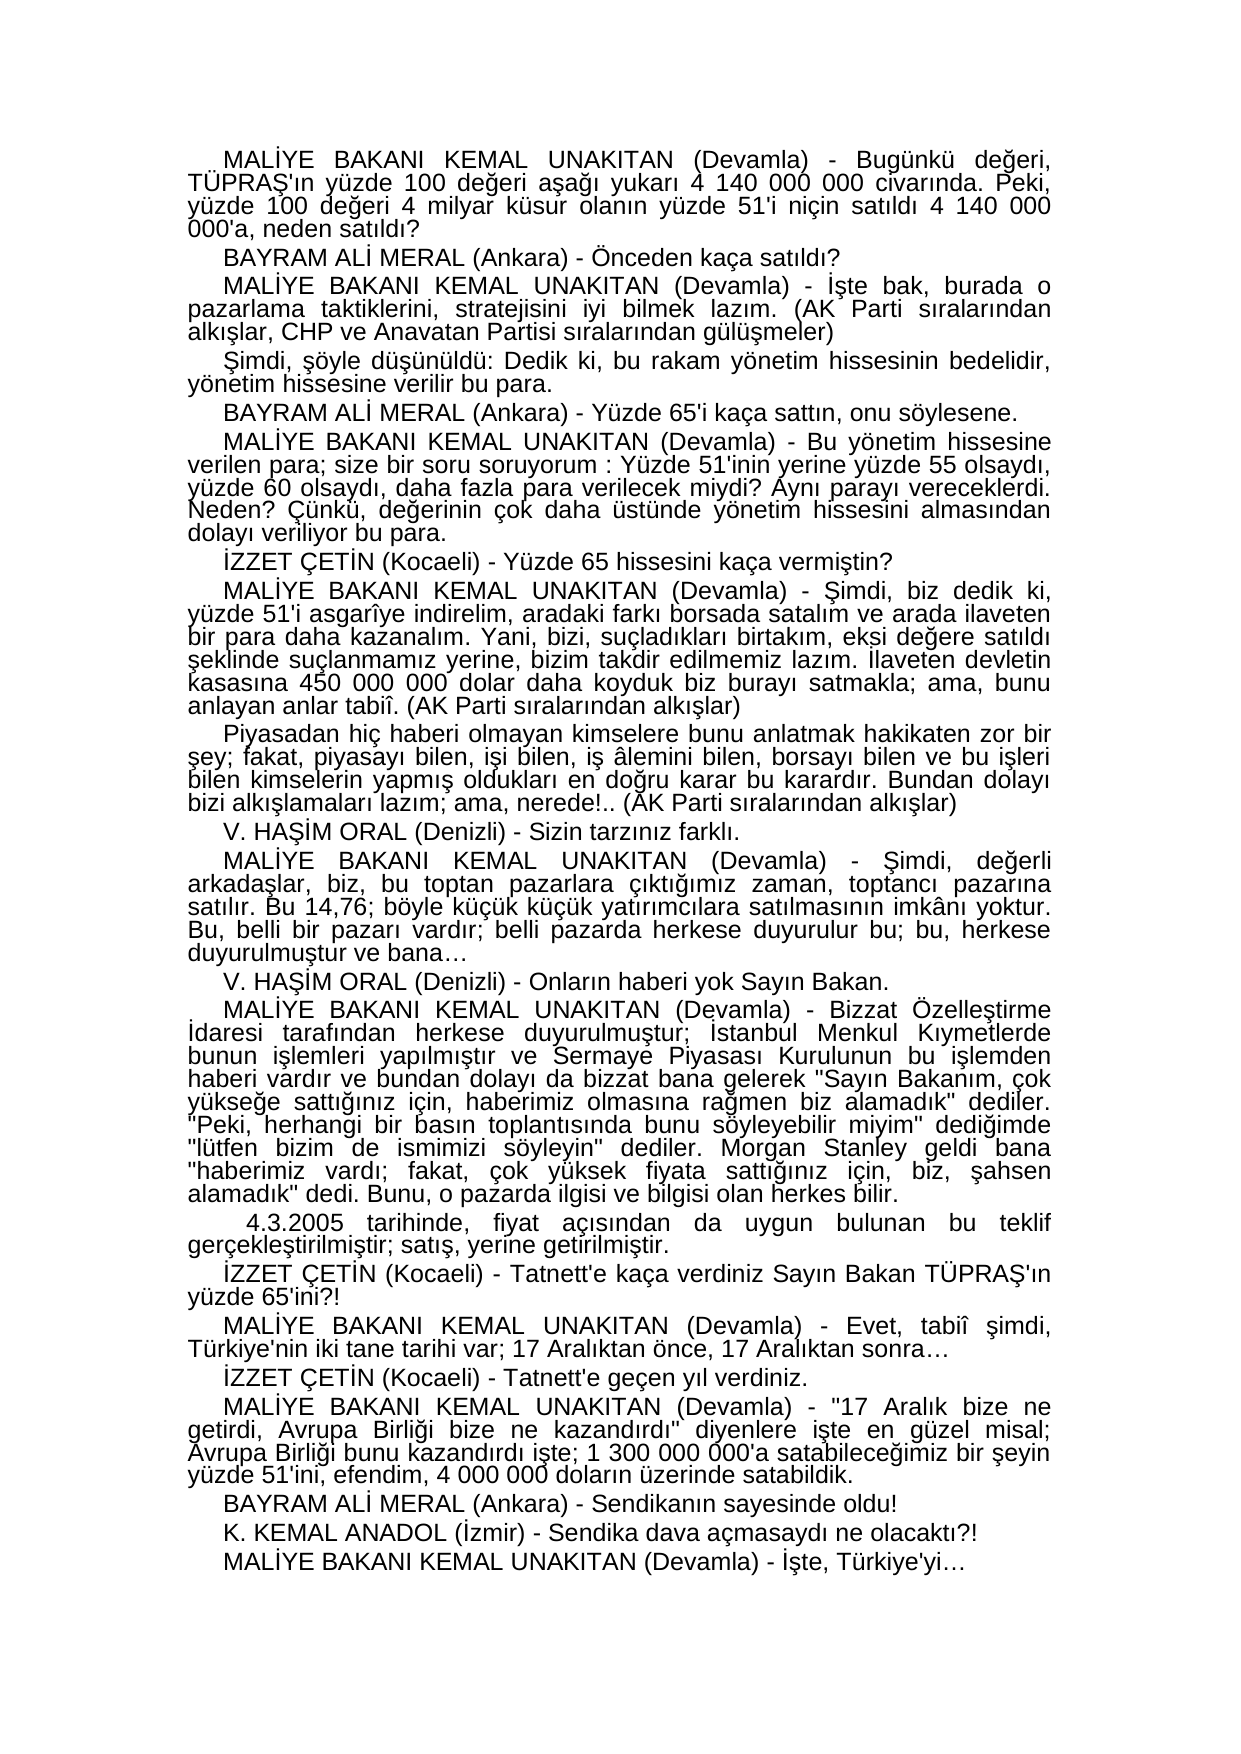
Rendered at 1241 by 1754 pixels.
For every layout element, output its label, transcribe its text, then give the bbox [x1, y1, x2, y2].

text Piyasadan hiç haberi olmayan kimselere bunu anlatmak hakikaten zor bir şey; fakat, piyasayı bilen, işi bilen, iş âlemini bilen, borsayı bilen ve bu işleri bilen kimselerin yapmış oldukları en doğru karar bu karardır. Bundan dolayı bizi alkışlamaları lazım; ama, nerede!.. (AK Parti sıralarından alkışlar) [187, 724, 1053, 816]
text MALİYE BAKANI KEMAL UNAKITAN (Devamla) - "17 Aralık bize ne getirdi, Avrupa Birliği bize ne kazandırdı" diyenlere işte en güzel misal; Avrupa Birliği bunu kazandırdı işte; 1 300 000 000'a satabileceğimiz bir şeyin yüzde 51'ini, efendim, 4 000 000 doların üzerinde satabildik. [187, 1397, 1053, 1488]
text BAYRAM ALİ MERAL (Ankara) - Yüzde 65'i kaça sattın, onu söylesene. [563, 403, 1053, 426]
text K. KEMAL ANADOL (İzmir) - Sendika dava açmasaydı ne olacaktı?! [520, 1523, 1053, 1546]
text İZZET ÇETİN (Kocaeli) - Yüzde 65 hissesini kaça vermiştin? [475, 552, 1053, 575]
text MALİYE BAKANI KEMAL UNAKITAN (Devamla) - İşte, Türkiye'yi… [187, 1552, 649, 1575]
text BAYRAM ALİ MERAL (Ankara) - Sendikanın sayesinde oldu! [187, 1494, 478, 1517]
text K. KEMAL ANADOL (İzmir) - Sendika dava açmasaydı ne olacaktı?! [187, 1523, 460, 1546]
text İZZET ÇETİN (Kocaeli) - Yüzde 65 hissesini kaça vermiştin? [187, 552, 387, 575]
text MALİYE BAKANI KEMAL UNAKITAN (Devamla) - Bizzat Özelleştirme İdaresi tarafından herkese duyurulmuştur; İstanbul Menkul Kıymetlerde bunun işlemleri yapılmıştır ve Sermaye Piyasası Kurulunun bu işlemden haberi vardır ve bundan dolayı da bizzat bana gelerek "Sayın Bakanım, çok yükseğe sattığınız için, haberimiz olmasına rağmen biz alamadık" dediler. "Peki, herhangi bir basın toplantısında bunu söyleyebilir miyim" dediğimde "lütfen bizim de ismimizi söyleyin" dediler. Morgan Stanley geldi bana "haberimiz vardı; fakat, çok yüksek fiyata sattığınız için, biz, şahsen alamadık" dedi. Bunu, o pazarda ilgisi ve bilgisi olan herkes bilir. [187, 1000, 1053, 1207]
text V. HAŞİM ORAL (Denizli) - Onların haberi yok Sayın Bakan. [500, 972, 1053, 994]
text 4.3.2005 tarihinde, fiyat açısından da uygun bulunan bu teklif gerçekleştirilmiştir; satış, yerine getirilmiştir. [187, 1213, 1053, 1258]
text V. HAŞİM ORAL (Denizli) - Sizin tarzınız farklı. [187, 822, 420, 845]
text BAYRAM ALİ MERAL (Ankara) - Sendikanın sayesinde oldu! [563, 1494, 1053, 1517]
text BAYRAM ALİ MERAL (Ankara) - Yüzde 65'i kaça sattın, onu söylesene. [187, 403, 478, 426]
text MALİYE BAKANI KEMAL UNAKITAN (Devamla) - Bu yönetim hissesine verilen para; size bir soru soruyorum : Yüzde 51'inin yerine yüzde 55 olsaydı, yüzde 60 olsaydı, daha fazla para verilecek miydi? Aynı parayı vereceklerdi. Neden? Çünkü, değerinin çok daha üstünde yönetim hissesini almasından dolayı veriliyor bu para. [187, 432, 1053, 546]
text MALİYE BAKANI KEMAL UNAKITAN (Devamla) - İşte, Türkiye'yi… [754, 1552, 1053, 1575]
text İZZET ÇETİN (Kocaeli) - Tatnett'e geçen yıl verdiniz. [475, 1368, 1053, 1391]
text MALİYE BAKANI KEMAL UNAKITAN (Devamla) - İşte bak, burada o pazarlama taktiklerini, stratejisini iyi bilmek lazım. (AK Parti sıralarından alkışlar, CHP ve Anavatan Partisi sıralarından gülüşmeler) [187, 276, 1053, 345]
text MALİYE BAKANI KEMAL UNAKITAN (Devamla) - Şimdi, biz dedik ki, yüzde 51'i asgarîye indirelim, aradaki farkı borsada satalım ve arada ilaveten bir para daha kazanalım. Yani, bizi, suçladıkları birtakım, eksi değere satıldı şeklinde suçlanmamız yerine, bizim takdir edilmemiz lazım. İlaveten devletin kasasına 450 000 000 dolar daha koyduk biz burayı satmakla; ama, bunu anlayan anlar tabiî. (AK Parti sıralarından alkışlar) [187, 581, 1053, 719]
text MALİYE BAKANI KEMAL UNAKITAN (Devamla) - Şimdi, değerli arkadaşlar, biz, bu toptan pazarlara çıktığımız zaman, toptancı pazarına satılır. Bu 14,76; böyle küçük küçük yatırımcılara satılmasının imkânı yoktur. Bu, belli bir pazarı vardır; belli pazarda herkese duyurulur bu; bu, herkese duyurulmuştur ve bana… [187, 851, 1053, 966]
text MALİYE BAKANI KEMAL UNAKITAN (Devamla) - Bugünkü değeri, TÜPRAŞ'ın yüzde 100 değeri aşağı yukarı 4 140 000 000 civarında. Peki, yüzde 100 değeri 4 milyar küsur olanın yüzde 51'i niçin satıldı 4 140 000 000'a, neden satıldı? [187, 150, 1053, 242]
text İZZET ÇETİN (Kocaeli) - Tatnett'e geçen yıl verdiniz. [187, 1368, 387, 1391]
text BAYRAM ALİ MERAL (Ankara) - Önceden kaça satıldı? [563, 248, 1053, 271]
text MALİYE BAKANI KEMAL UNAKITAN (Devamla) - Evet, tabiî şimdi, Türkiye'nin iki tane tarihi var; 17 Aralıktan önce, 17 Aralıktan sonra… [187, 1316, 1053, 1362]
text V. HAŞİM ORAL (Denizli) - Onların haberi yok Sayın Bakan. [187, 972, 420, 994]
text İZZET ÇETİN (Kocaeli) - Tatnett'e kaça verdiniz Sayın Bakan TÜPRAŞ'ın yüzde 65'ini?! [187, 1264, 1053, 1310]
text V. HAŞİM ORAL (Denizli) - Sizin tarzınız farklı. [500, 822, 1053, 845]
text BAYRAM ALİ MERAL (Ankara) - Önceden kaça satıldı? [187, 248, 478, 271]
text Şimdi, şöyle düşünüldü: Dedik ki, bu rakam yönetim hissesinin bedelidir, yönetim hissesine verilir bu para. [187, 351, 1053, 397]
